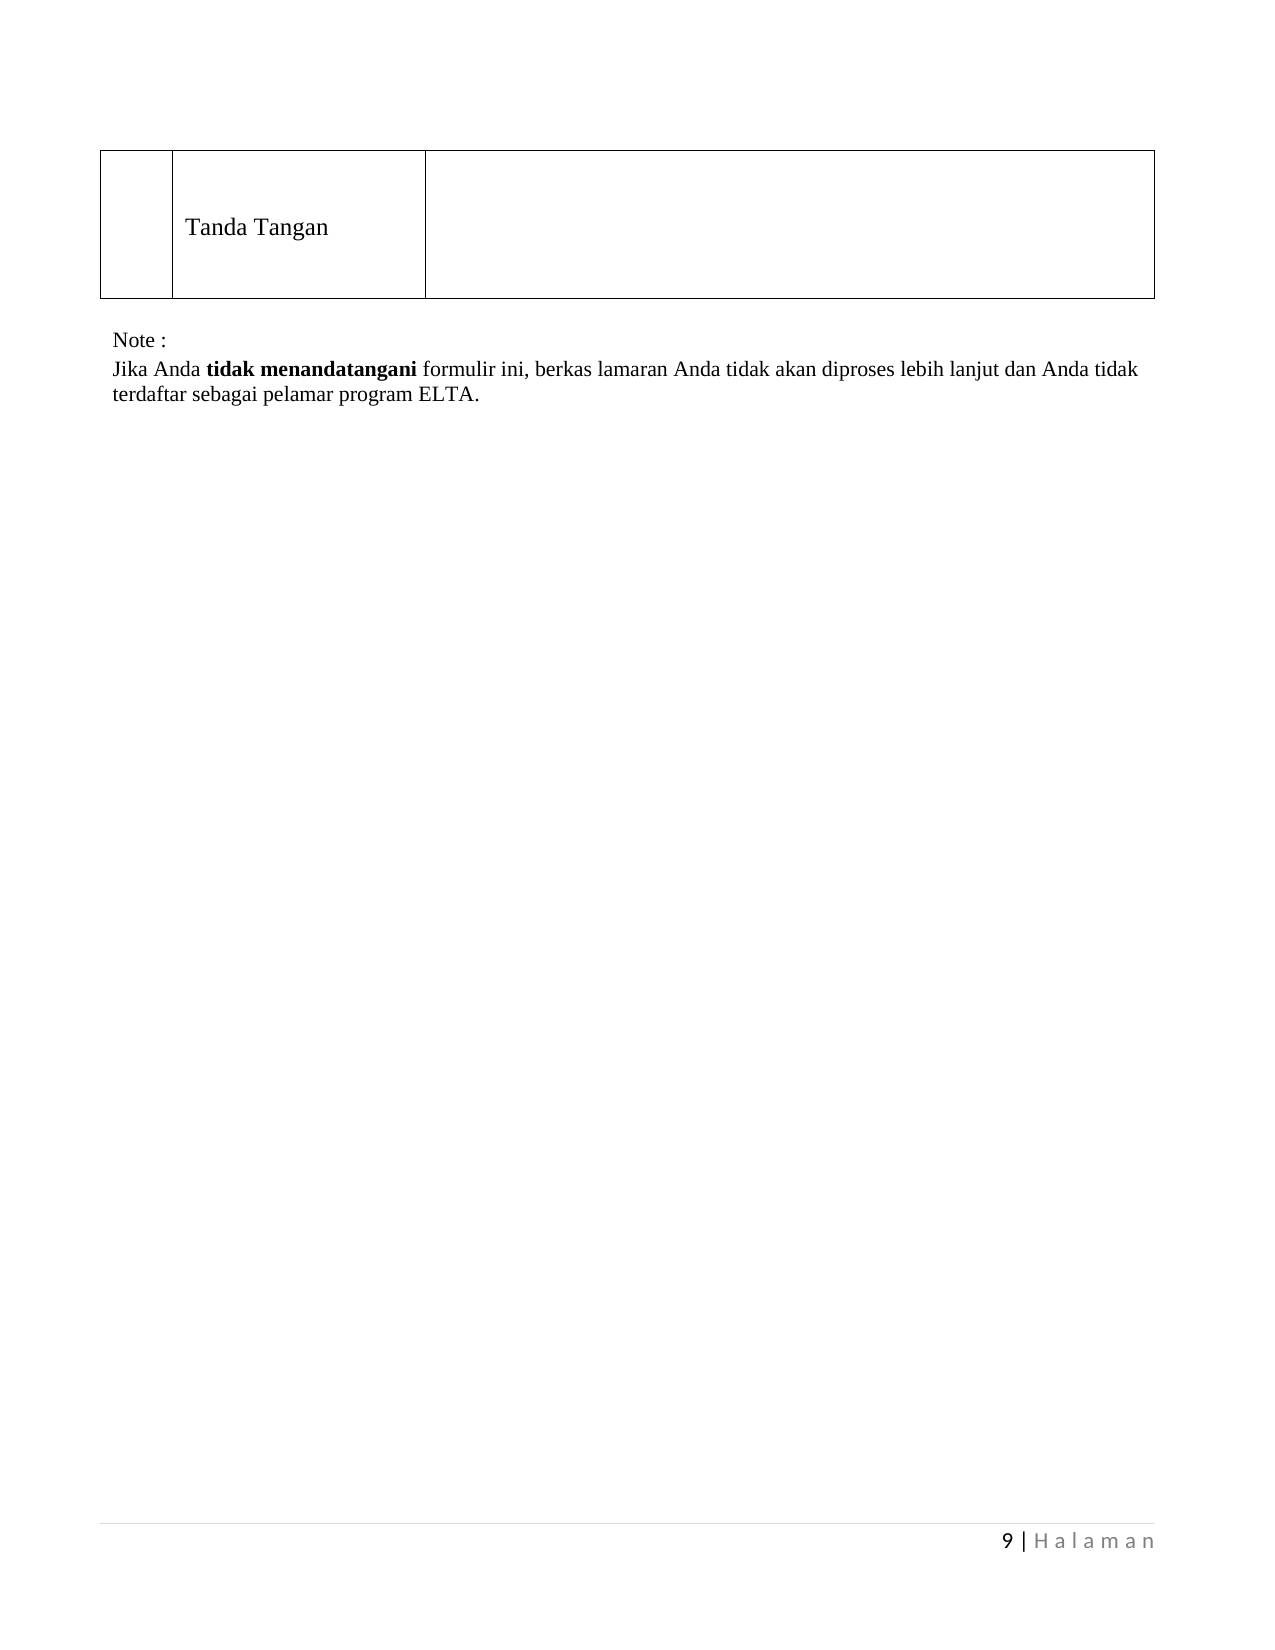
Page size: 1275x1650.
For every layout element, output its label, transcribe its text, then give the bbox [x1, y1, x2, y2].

table_cell [426, 151, 1154, 298]
table_cell Tanda Tangan [173, 151, 425, 298]
text Note : [112, 327, 1162, 352]
text Jika Anda tidak menandatangani formulir ini, berkas lamaran Anda tidak akan diproses lebih lanjut dan Anda tidak terdaftar sebagai pelamar program ELTA. [112, 356, 1162, 406]
table_cell [101, 151, 172, 298]
